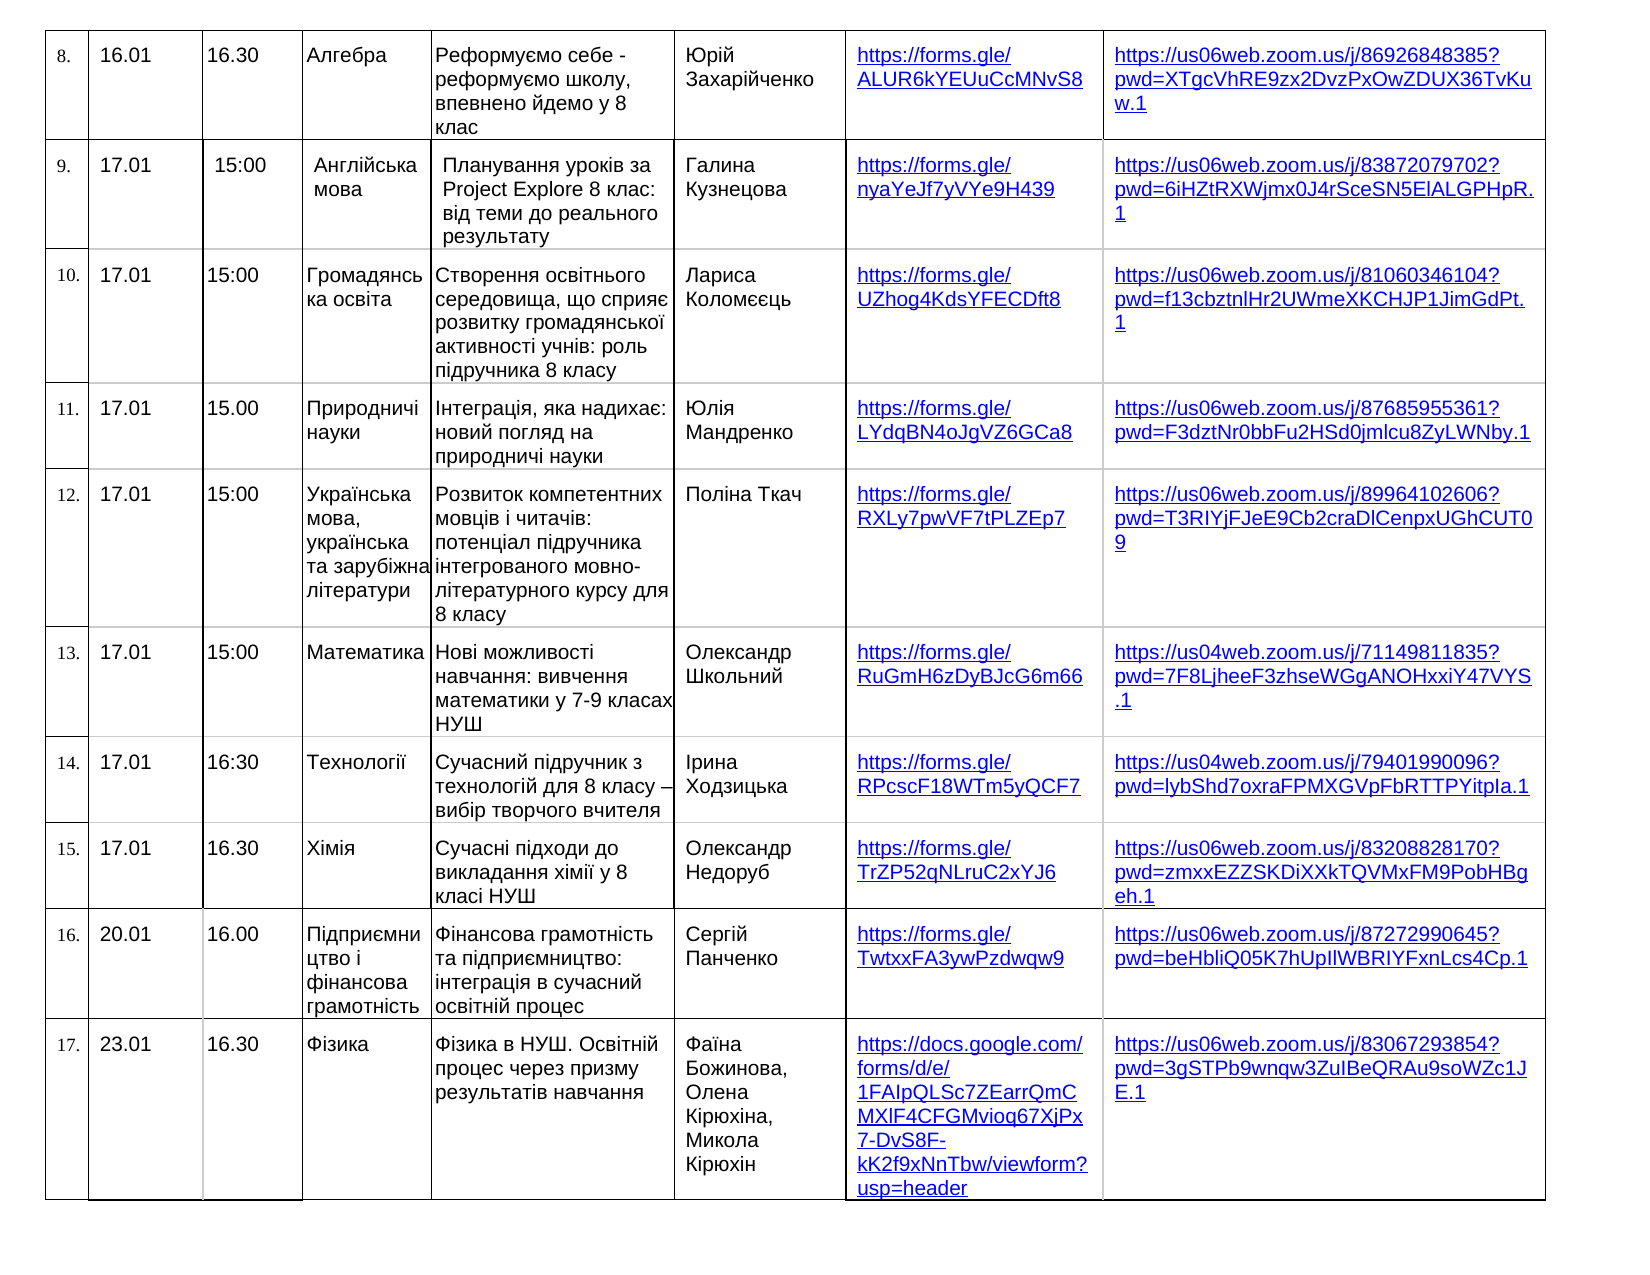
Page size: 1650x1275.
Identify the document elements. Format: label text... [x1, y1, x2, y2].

table_cell [46, 1019, 88, 1199]
table_cell 17.01 [89, 737, 202, 822]
table_cell [46, 627, 88, 736]
table_cell Алгебра [303, 31, 431, 139]
table_cell Галина Кузнецова [675, 140, 845, 248]
table_cell Планування уроків за Project Explore 8 клас: від теми до реального результату [432, 140, 673, 248]
table_cell [46, 140, 88, 248]
table_cell Юрій Захарійченко [675, 31, 845, 139]
table_cell 16.30 [204, 823, 302, 908]
table_cell https://forms.gle/RXLy7pwVF7tPLZEp7 [847, 470, 1102, 626]
table_cell 16.01 [89, 31, 202, 139]
table_cell Сергій Панченко [675, 909, 845, 1018]
table_cell https://forms.gle/UZhog4KdsYFECDft8 [847, 250, 1102, 382]
table_cell Сучасний підручник з технологій для 8 класу – вибір творчого вчителя [432, 737, 673, 822]
table_cell [46, 469, 88, 626]
table_cell [46, 737, 88, 822]
table_cell Фінансова грамотність та підприємництво: інтеграція в сучасний освітній процес [432, 909, 674, 1018]
table_cell https://forms.gle/RuGmH6zDyBJcG6m66 [847, 628, 1102, 736]
table_cell https://forms.gle/TrZP52qNLruC2xYJ6 [847, 823, 1102, 908]
table_cell Олександр Недоруб [675, 823, 845, 908]
table_cell 16.30 [203, 31, 302, 139]
table_cell Природничі науки [303, 384, 430, 468]
table_cell Хімія [303, 823, 430, 908]
table_cell 20.01 [89, 909, 202, 1018]
table_cell https://us06web.zoom.us/j/87685955361?pwd=F3dztNr0bbFu2HSd0jmlcu8ZyLWNby.1 [1104, 384, 1545, 468]
table_cell Українська мова, українська та зарубіжна літератури [303, 470, 430, 626]
table_cell Фізика в НУШ. Освітній процес через призму результатів навчання [432, 1019, 674, 1199]
table_cell [46, 249, 88, 382]
table_cell Лариса Коломєєць [675, 250, 845, 382]
table_cell [46, 31, 88, 139]
table_cell 15:00 [204, 470, 302, 626]
table_cell 15:00 [204, 628, 302, 736]
table_cell [46, 909, 88, 1018]
table_cell 17.01 [89, 470, 202, 626]
table_cell 15:00 [204, 140, 302, 248]
table_cell https://forms.gle/RPcscF18WTm5yQCF7 [847, 737, 1102, 822]
table_cell [46, 383, 88, 468]
table_cell https://us06web.zoom.us/j/87272990645?pwd=beHbliQ05K7hUpIlWBRIYFxnLcs4Cp.1 [1104, 909, 1545, 1018]
table_cell Фізика [303, 1019, 431, 1199]
table_cell 17.01 [89, 250, 202, 382]
table_cell https://forms.gle/ALUR6kYEUuCcMNvS8 [846, 31, 1103, 139]
table_cell Юлія Мандренко [675, 384, 845, 468]
table_cell https://forms.gle/nyaYeJf7yVYe9H439 [847, 140, 1102, 248]
table_cell 17.01 [89, 384, 202, 468]
table_cell Підприємництво і фінансова грамотність [303, 909, 431, 1018]
table_cell Інтеграція, яка надихає: новий погляд на природничі науки [432, 384, 673, 468]
table_cell [46, 823, 88, 908]
table_cell 16.00 [204, 909, 302, 1018]
table_cell Громадянська освіта [303, 250, 430, 382]
table_cell https://us06web.zoom.us/j/89964102606?pwd=T3RIYjFJeE9Cb2craDlCenpxUGhCUT09 [1104, 470, 1545, 626]
table_cell 17.01 [89, 140, 202, 248]
table_cell Реформуємо себе - реформуємо школу, впевнено йдемо у 8 клас [432, 31, 674, 139]
table_cell https://us06web.zoom.us/j/83067293854?pwd=3gSTPb9wnqw3ZuIBeQRAu9soWZc1JE.1 [1104, 1019, 1545, 1199]
table_cell 23.01 [89, 1019, 202, 1199]
table_cell https://docs.google.com/forms/d/e/1FAIpQLSc7ZEarrQmCMXlF4CFGMvioq67XjPx7-DvS8F-kK2f9xNnTbw/viewform?usp=header [847, 1019, 1102, 1199]
table_cell Поліна Ткач [675, 470, 845, 626]
table_cell Олександр Школьний [675, 628, 845, 736]
table_cell https://us04web.zoom.us/j/71149811835?pwd=7F8LjheeF3zhseWGgANOHxxiY47VYS.1 [1104, 628, 1545, 736]
table_cell 15:00 [204, 250, 302, 382]
table_cell 17.01 [89, 628, 202, 736]
table_cell https://us06web.zoom.us/j/81060346104?pwd=f13cbztnlHr2UWmeXKCHJP1JimGdPt.1 [1104, 250, 1545, 382]
table_cell Ірина Ходзицька [675, 737, 845, 822]
table_cell 15.00 [204, 384, 302, 468]
table_cell 17.01 [89, 823, 202, 908]
table_cell Фаїна Божинова, Олена Кірюхіна, Микола Кірюхін [675, 1019, 845, 1199]
table_cell 16:30 [204, 737, 302, 822]
table_cell https://us06web.zoom.us/j/83208828170?pwd=zmxxEZZSKDiXXkTQVMxFM9PobHBgeh.1 [1104, 823, 1545, 908]
table_cell https://forms.gle/LYdqBN4oJgVZ6GCa8 [847, 384, 1102, 468]
table_cell Розвиток компетентних мовців і читачів: потенціал підручника інтегрованого мовно-літературного курсу для 8 класу [432, 470, 673, 626]
table_cell https://us04web.zoom.us/j/79401990096?pwd=lybShd7oxraFPMXGVpFbRTTPYitpIa.1 [1104, 737, 1545, 822]
table_cell Створення освітнього середовища, що сприяє розвитку громадянської активності учнів: роль підручника 8 класу [432, 250, 673, 382]
table_cell Нові можливості навчання: вивчення математики у 7-9 класах НУШ [432, 628, 673, 736]
table_cell Технології [303, 737, 430, 822]
table_cell Сучасні підходи до викладання хімії у 8 класі НУШ [432, 823, 673, 908]
table_cell 16.30 [204, 1019, 302, 1199]
table_cell https://forms.gle/TwtxxFA3ywPzdwqw9 [847, 909, 1102, 1018]
table_cell Математика [303, 628, 430, 736]
table_cell https://us06web.zoom.us/j/86926848385?pwd=XTgcVhRE9zx2DvzPxOwZDUX36TvKuw.1 [1104, 31, 1545, 139]
table_cell Англійська мова [303, 140, 430, 248]
table_cell https://us06web.zoom.us/j/83872079702?pwd=6iHZtRXWjmx0J4rSceSN5ElALGPHpR.1 [1104, 140, 1545, 248]
